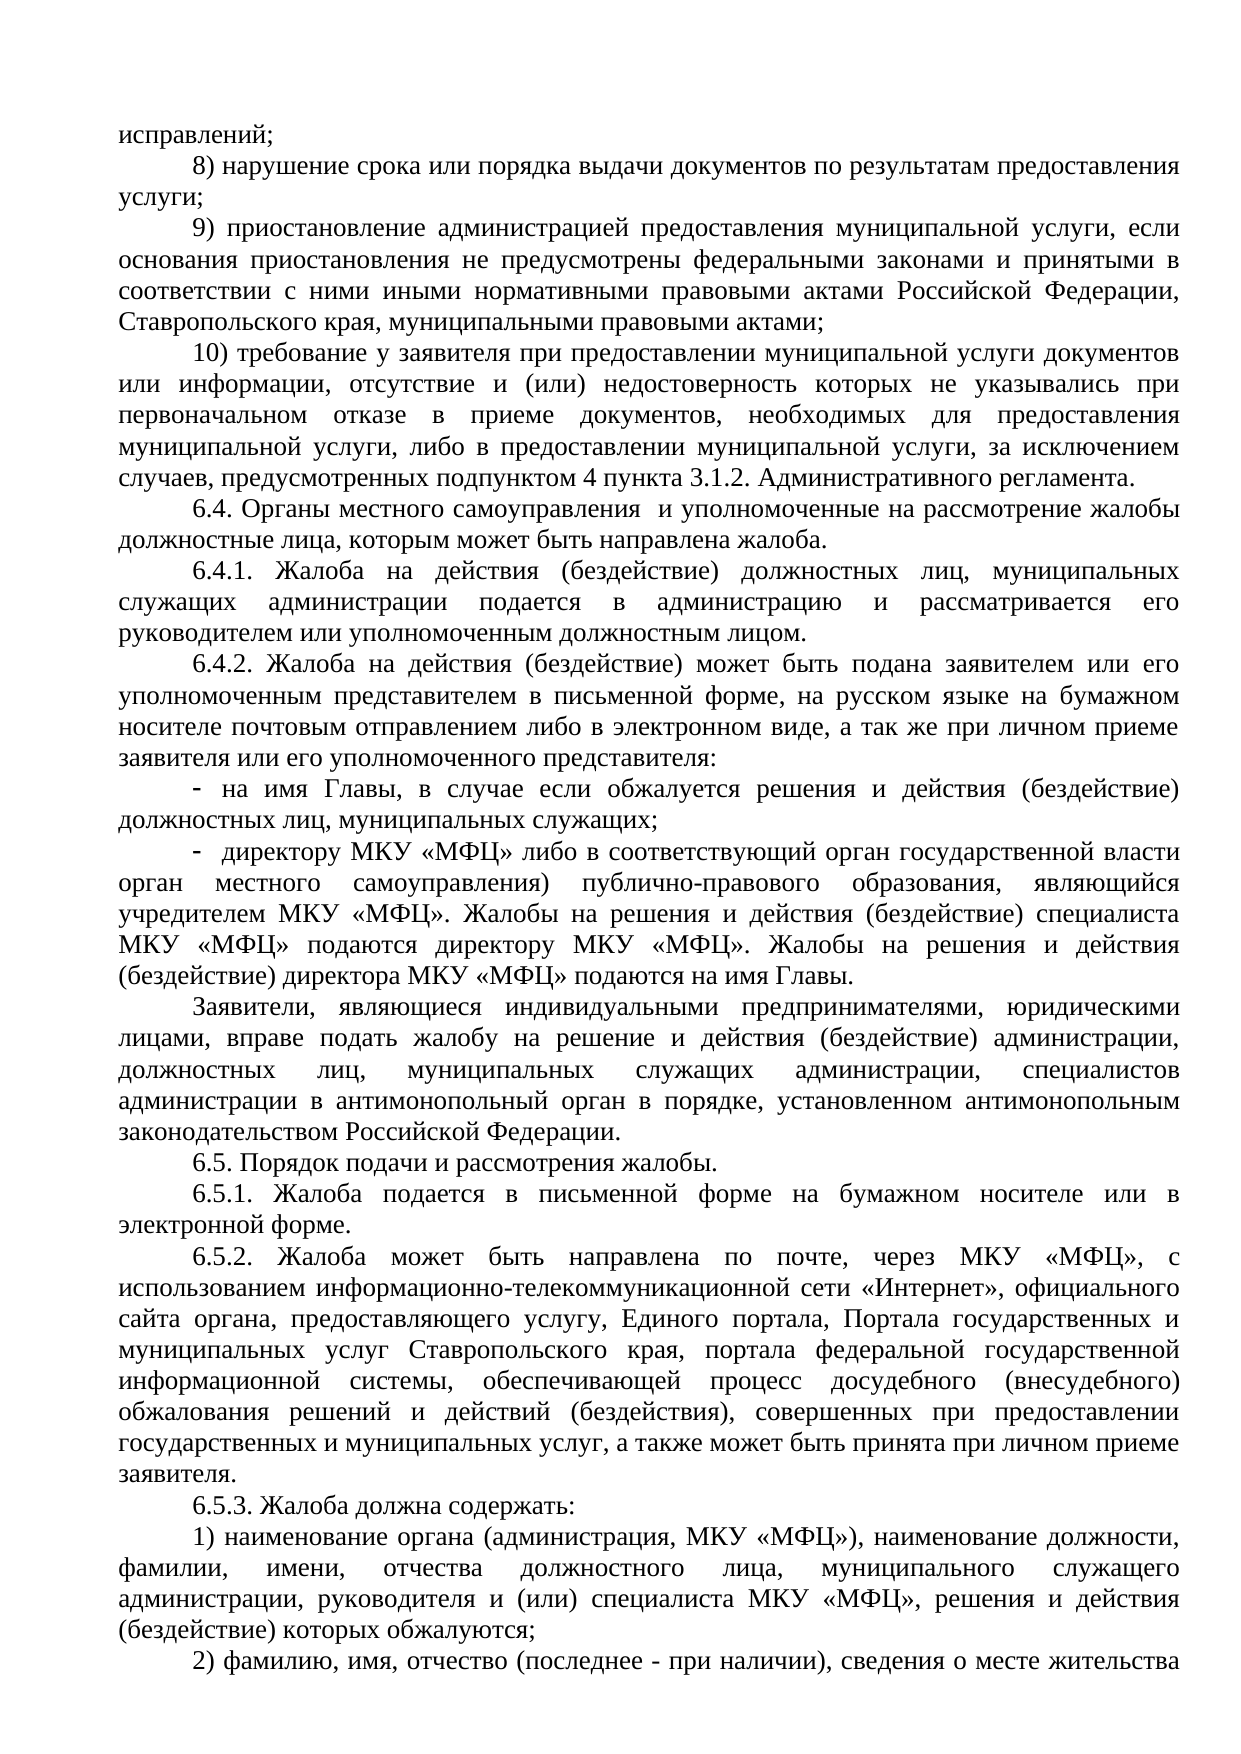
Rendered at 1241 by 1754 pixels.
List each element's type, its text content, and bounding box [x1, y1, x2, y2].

title 6.5. Порядок подачи и рассмотрения жалобы. [118, 1146, 1181, 1177]
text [118, 118, 1181, 149]
title 6.4. Органы местного самоуправления и уполномоченные на рассмотрение жалобы должностные лица, которым может быть направлена жалоба. [118, 492, 1181, 554]
text 8) нарушение срока или порядка выдачи документов по результатам предоставления услуги; [118, 149, 1181, 212]
text Заявители, являющиеся индивидуальными предпринимателями, юридическими лицами, вправе подать жалобу на решение и действия (бездействие) администрации, должностных лиц, муниципальных служащих администрации, специалистов администрации в антимонопольный орган в порядке, установленном антимонопольным законодательством Российской Федерации. [118, 990, 1181, 1146]
text 6.5.1. Жалоба подается в письменной форме на бумажном носителе или в электронной форме. [118, 1177, 1181, 1239]
text 6.5.3. Жалоба должна содержать: [118, 1489, 1181, 1520]
text 9) приостановление администрацией предоставления муниципальной услуги, если основания приостановления не предусмотрены федеральными законами и принятыми в соответствии с ними иными нормативными правовыми актами Российской Федерации, Ставропольского края, муниципальными правовыми актами; [118, 212, 1181, 336]
text 6.4.2. Жалоба на действия (бездействие) может быть подана заявителем или его уполномоченным представителем в письменной форме, на русском языке на бумажном носителе почтовым отправлением либо в электронном виде, а так же при личном приеме заявителя или его уполномоченного представителя: [118, 648, 1181, 772]
text 1) наименование органа (администрация, МКУ «МФЦ»), наименование должности, фамилии, имени, отчества должностного лица, муниципального служащего администрации, руководителя и (или) специалиста МКУ «МФЦ», решения и действия (бездействие) которых обжалуются; [118, 1520, 1181, 1644]
list на имя Главы, в случае если обжалуется решения и действия (бездействие) должностных лиц, муниципальных служащих; [118, 772, 1181, 834]
text 6.5.2. Жалоба может быть направлена по почте, через МКУ «МФЦ», с использованием информационно-телекоммуникационной сети «Интернет», официального сайта органа, предоставляющего услугу, Единого портала, Портала государственных и муниципальных услуг Ставропольского края, портала федеральной государственной информационной системы, обеспечивающей процесс досудебного (внесудебного) обжалования решений и действий (бездействия), совершенных при предоставлении государственных и муниципальных услуг, а также может быть принята при личном приеме заявителя. [118, 1239, 1181, 1489]
text 6.4.1. Жалоба на действия (бездействие) должностных лиц, муниципальных служащих администрации подается в администрацию и рассматривается его руководителем или уполномоченным должностным лицом. [118, 554, 1181, 648]
text 10) требование у заявителя при предоставлении муниципальной услуги документов или информации, отсутствие и (или) недостоверность которых не указывались при первоначальном отказе в приеме документов, необходимых для предоставления муниципальной услуги, либо в предоставлении муниципальной услуги, за исключением случаев, предусмотренных подпунктом 4 пункта 3.1.2. Административного регламента. [118, 336, 1181, 492]
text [118, 1644, 1181, 1676]
list директору МКУ «МФЦ» либо в соответствующий орган государственной власти орган местного самоуправления) публично-правового образования, являющийся учредителем МКУ «МФЦ». Жалобы на решения и действия (бездействие) специалиста МКУ «МФЦ» подаются директору МКУ «МФЦ». Жалобы на решения и действия (бездействие) директора МКУ «МФЦ» подаются на имя Главы. [118, 834, 1181, 990]
